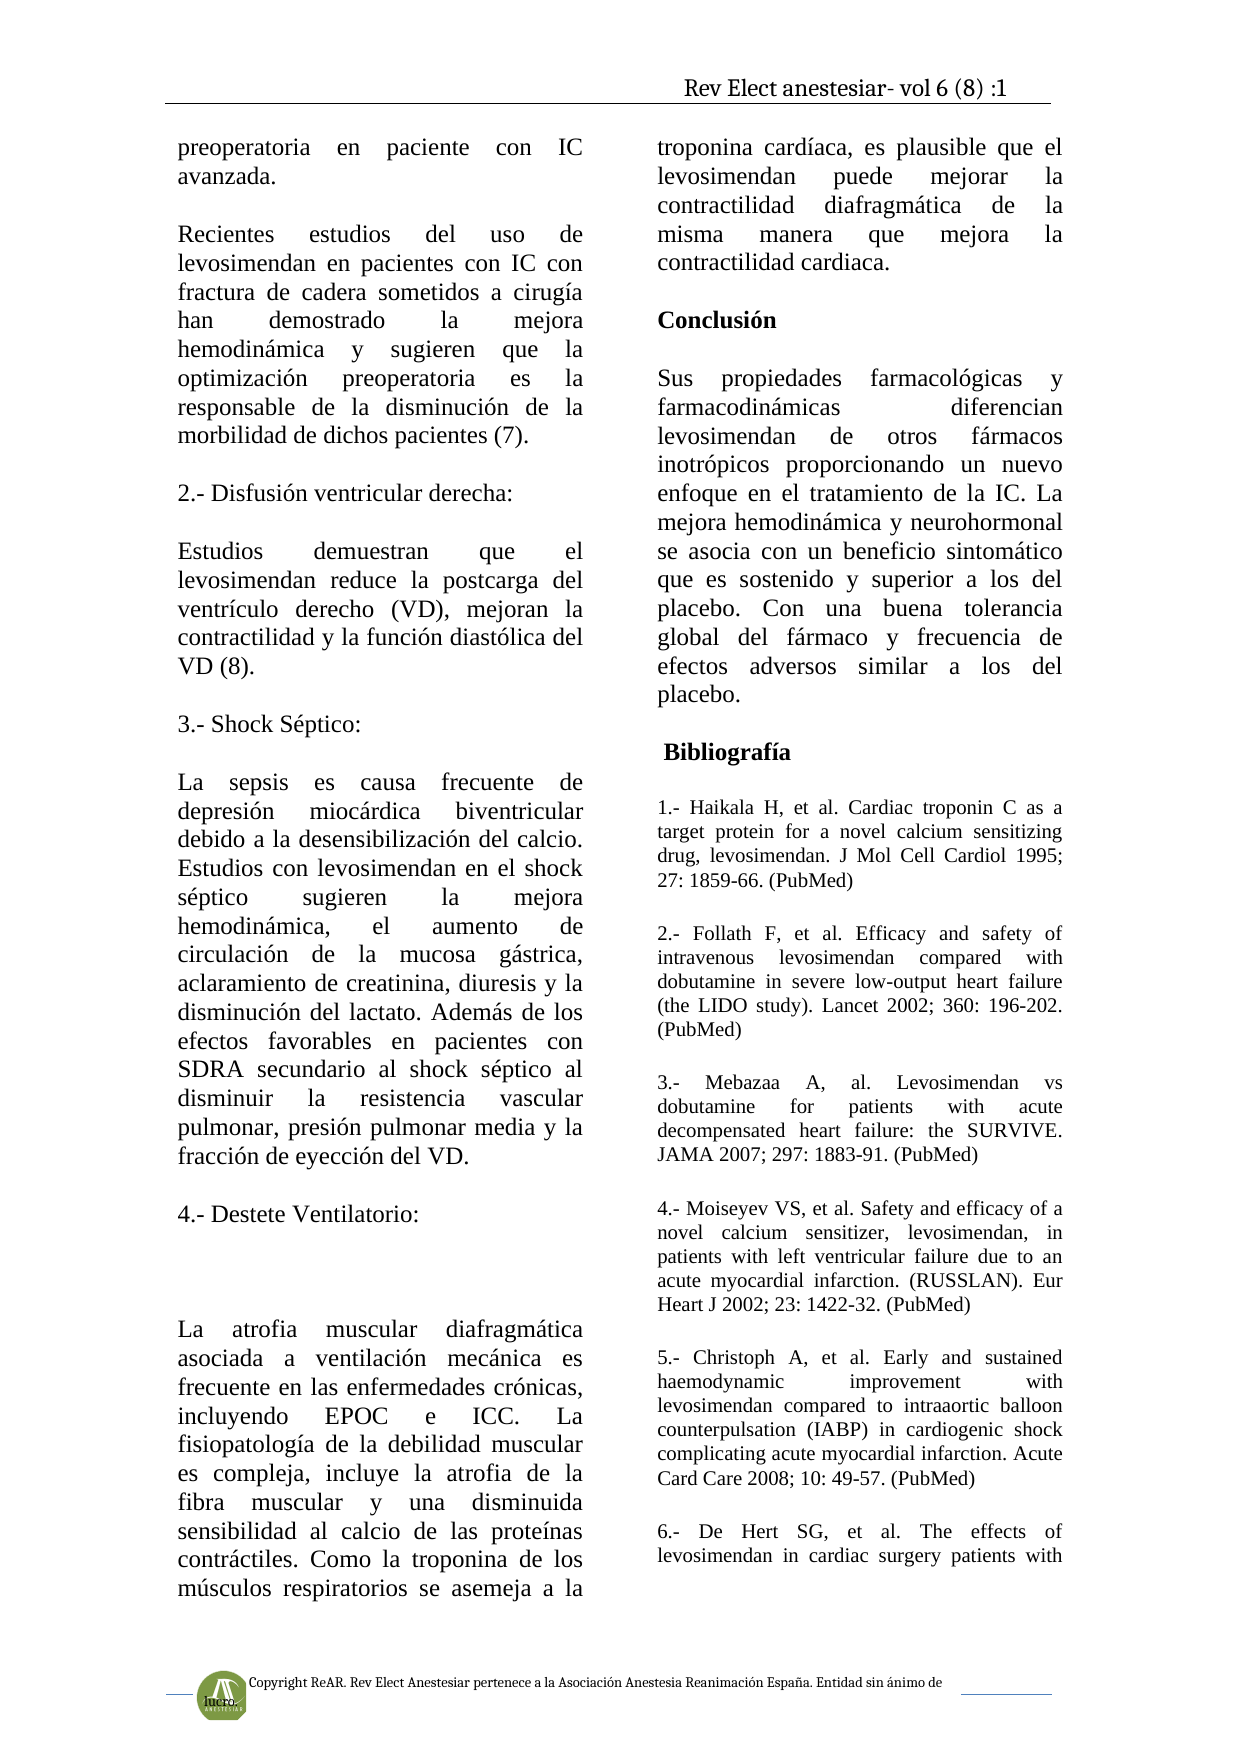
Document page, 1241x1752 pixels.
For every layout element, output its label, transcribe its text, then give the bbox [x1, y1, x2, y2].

text 2.- Follath F, et al. Efficacy and safety of intravenous levosimendan compared with dobutamine in severe low-output heart failure (the LIDO study). Lancet 2002; 360: 196-202. (PubMed) [657, 921, 1063, 1041]
text Sus propiedades farmacológicas y farmacodinámicas diferencian levosimendan de otros fármacos inotrópicos proporcionando un nuevo enfoque en el tratamiento de la IC. La mejora hemodinámica y neurohormonal se asocia con un beneficio sintomático que es sostenido y superior a los del placebo. Con una buena tolerancia global del fármaco y frecuencia de efectos adversos similar a los del placebo. [657, 363, 1063, 708]
text 4.- Moiseyev VS, et al. Safety and efficacy of a novel calcium sensitizer, levosimendan, in patients with left ventricular failure due to an acute myocardial infarction. (RUSSLAN). Eur Heart J 2002; 23: 1422-32. (PubMed) [657, 1196, 1063, 1316]
text Bibliografía [657, 737, 1063, 766]
text 5.- Christoph A, et al. Early and sustained haemodynamic improvement with levosimendan compared to intraaortic balloon counterpulsation (IABP) in cardiogenic shock complicating acute myocardial infarction. Acute Card Care 2008; 10: 49-57. (PubMed) [657, 1345, 1063, 1489]
text La atrofia muscular diafragmática asociada a ventilación mecánica es frecuente en las enfermedades crónicas, incluyendo EPOC e ICC. La fisiopatología de la debilidad muscular es compleja, incluye la atrofia de la fibra muscular y una disminuida sensibilidad al calcio de las proteínas contráctiles. Como la troponina de los músculos respiratorios se asemeja a la troponina cardíaca, es plausible que el levosimendan puede mejorar la contractilidad diafragmática de la misma manera que mejora la contractilidad cardiaca. [177, 1314, 583, 1602]
text La atrofia muscular diafragmática asociada a ventilación mecánica es frecuente en las enfermedades crónicas, incluyendo EPOC e ICC. La fisiopatología de la debilidad muscular es compleja, incluye la atrofia de la fibra muscular y una disminuida sensibilidad al calcio de las proteínas contráctiles. Como la troponina de los músculos respiratorios se asemeja a la troponina cardíaca, es plausible que el levosimendan puede mejorar la contractilidad diafragmática de la misma manera que mejora la contractilidad cardiaca. [657, 132, 1063, 276]
text 3.- Shock Séptico: [177, 709, 583, 738]
text Recientes estudios del uso de levosimendan en pacientes con IC con fractura de cadera sometidos a cirugía han demostrado la mejora hemodinámica y sugieren que la optimización preoperatoria es la responsable de la disminución de la morbilidad de dichos pacientes (7). [177, 219, 583, 449]
text 2.- Disfusión ventricular derecha: [177, 478, 583, 507]
text Conclusión [657, 305, 1063, 334]
text 4.- Destete Ventilatorio: [177, 1199, 583, 1227]
text La sepsis es causa frecuente de depresión miocárdica biventricular debido a la desensibilización del calcio. Estudios con levosimendan en el shock séptico sugieren la mejora hemodinámica, el aumento de circulación de la mucosa gástrica, aclaramiento de creatinina, diuresis y la disminución del lactato. Además de los efectos favorables en pacientes con SDRA secundario al shock séptico al disminuir la resistencia vascular pulmonar, presión pulmonar media y la fracción de eyección del VD. [177, 767, 583, 1169]
text 1.- Haikala H, et al. Cardiac troponin C as a target protein for a novel calcium sensitizing drug, levosimendan. J Mol Cell Cardiol 1995; 27: 1859-66. (PubMed) [657, 795, 1063, 892]
text 3.- Mebazaa A, al. Levosimendan vs dobutamine for patients with acute decompensated heart failure: the SURVIVE. JAMA 2007; 297: 1883-91. (PubMed) [657, 1070, 1063, 1166]
text Estudios demuestran que el levosimendan reduce la postcarga del ventrículo derecho (VD), mejoran la contractilidad y la función diastólica del VD (8). [177, 536, 583, 680]
